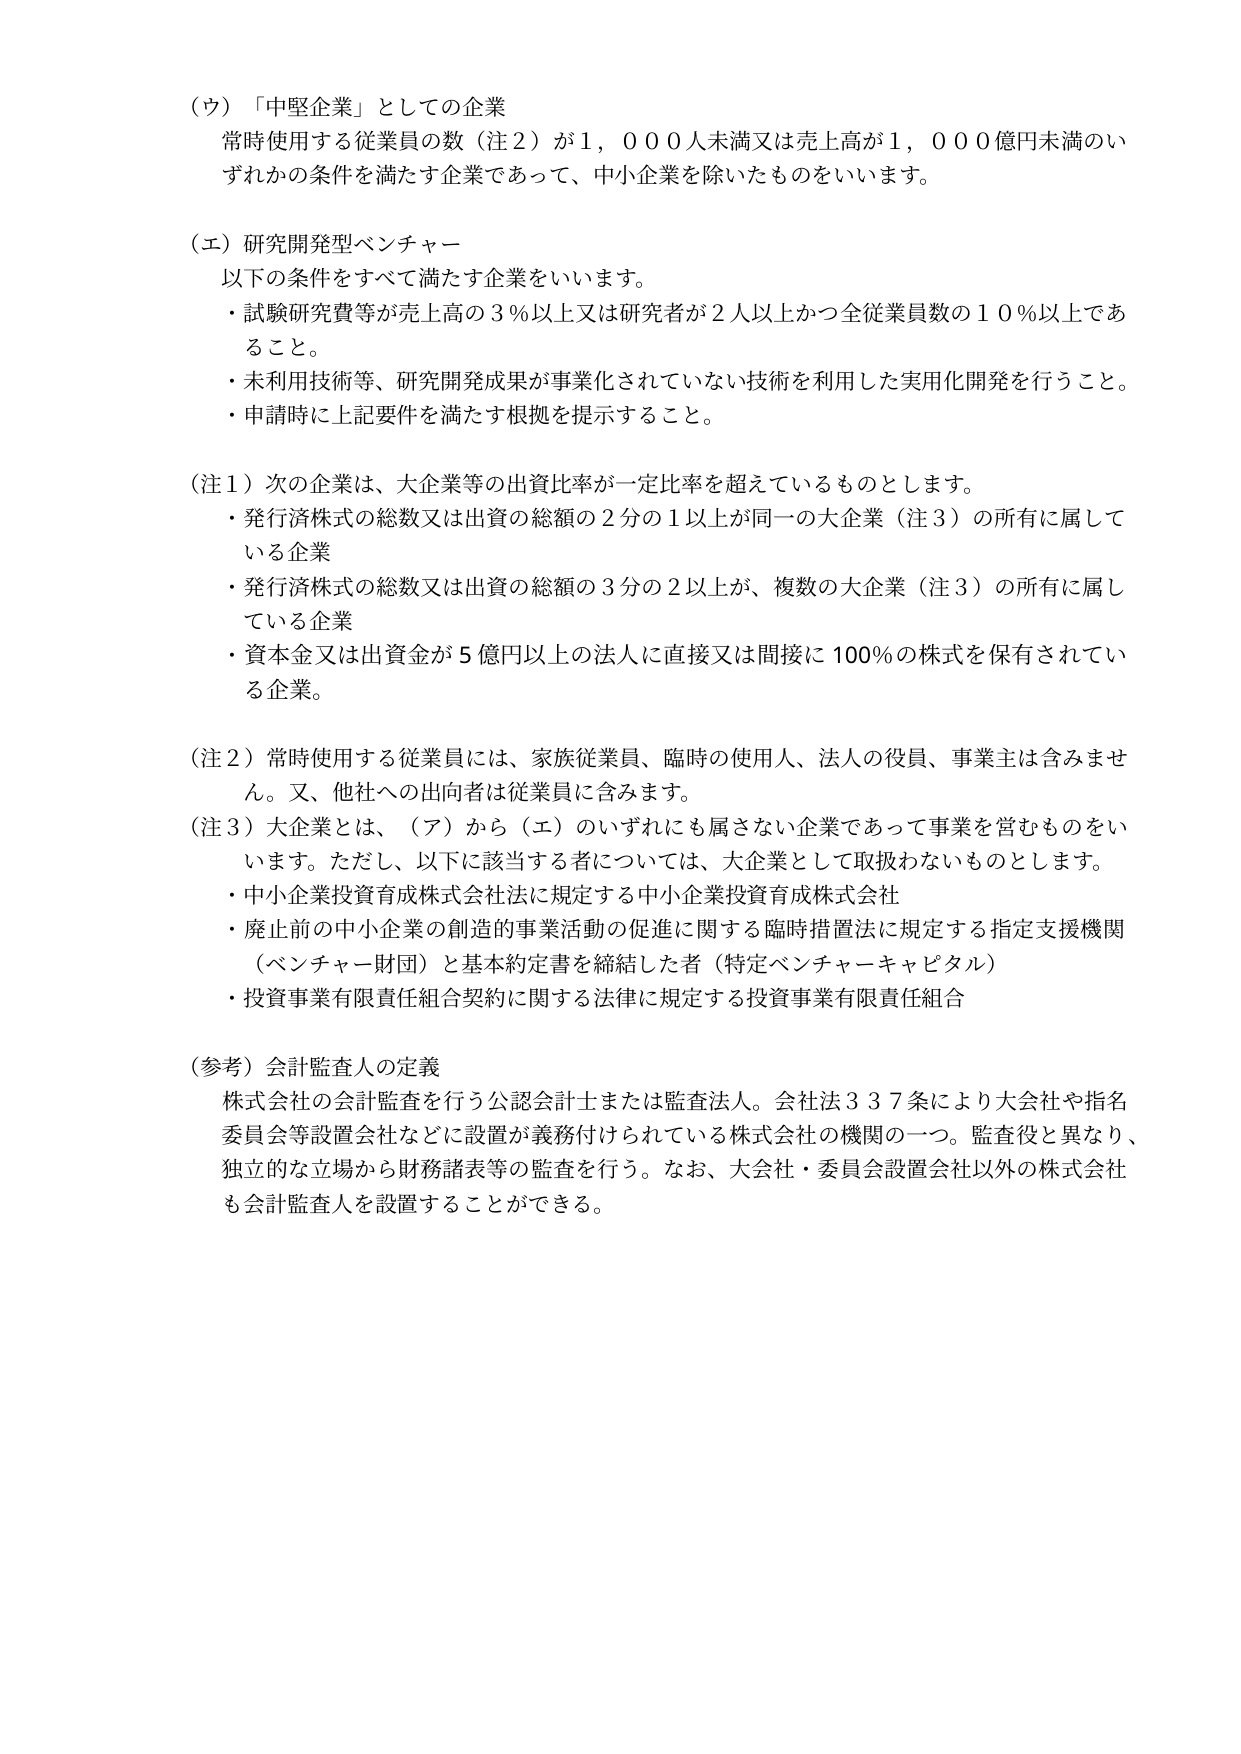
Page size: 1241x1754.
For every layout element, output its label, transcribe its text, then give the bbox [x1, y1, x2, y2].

list ・中小企業投資育成株式会社法に規定する中小企業投資育成株式会社 [222, 877, 1128, 911]
list ・投資事業有限責任組合契約に関する法律に規定する投資事業有限責任組合 [222, 980, 1128, 1014]
list ・試験研究費等が売上高の３％以上又は研究者が２人以上かつ全従業員数の１０％以上であること。 [222, 294, 1128, 363]
list ・資本金又は出資金が5億円以上の法人に直接又は間接に100％の株式を保有されている企業。 [222, 637, 1128, 706]
list ・廃止前の中小企業の創造的事業活動の促進に関する臨時措置法に規定する指定支援機関（ベンチャー財団）と基本約定書を締結した者（特定ベンチャーキャピタル） [222, 911, 1128, 980]
text （注３）大企業とは、（ア）から（エ）のいずれにも属さない企業であって事業を営むものをいいます。ただし、以下に該当する者については、大企業として取扱わないものとします。 [178, 808, 1128, 877]
list ・未利用技術等、研究開発成果が事業化されていない技術を利用した実用化開発を行うこと。 [222, 363, 1128, 397]
text （参考）会計監査人の定義 [112, 1048, 1128, 1083]
list （注１）次の企業は、大企業等の出資比率が一定比率を超えているものとします。 [178, 466, 1128, 500]
list （ウ）「中堅企業」としての企業 [178, 89, 1128, 123]
list ・申請時に上記要件を満たす根拠を提示すること。 [178, 397, 1128, 431]
text 株式会社の会計監査を行う公認会計士または監査法人。会社法３３７条により大会社や指名委員会等設置会社などに設置が義務付けられている株式会社の機関の一つ。監査役と異なり、独立的な立場から財務諸表等の監査を行う。なお、大会社・委員会設置会社以外の株式会社も会計監査人を設置することができる。 [112, 1083, 1128, 1220]
text （注２）常時使用する従業員には、家族従業員、臨時の使用人、法人の役員、事業主は含みません。又、他社への出向者は従業員に含みます。 [178, 740, 1128, 808]
list ・発行済株式の総数又は出資の総額の２分の１以上が同一の大企業（注３）の所有に属している企業 [222, 500, 1128, 568]
list 常時使用する従業員の数（注２）が１，０００人未満又は売上高が１，０００億円未満のいずれかの条件を満たす企業であって、中小企業を除いたものをいいます。 [222, 123, 1128, 192]
list ・発行済株式の総数又は出資の総額の３分の２以上が、複数の大企業（注３）の所有に属している企業 [222, 568, 1128, 637]
list 以下の条件をすべて満たす企業をいいます。 [178, 260, 1128, 294]
list （エ）研究開発型ベンチャー [178, 226, 1128, 260]
